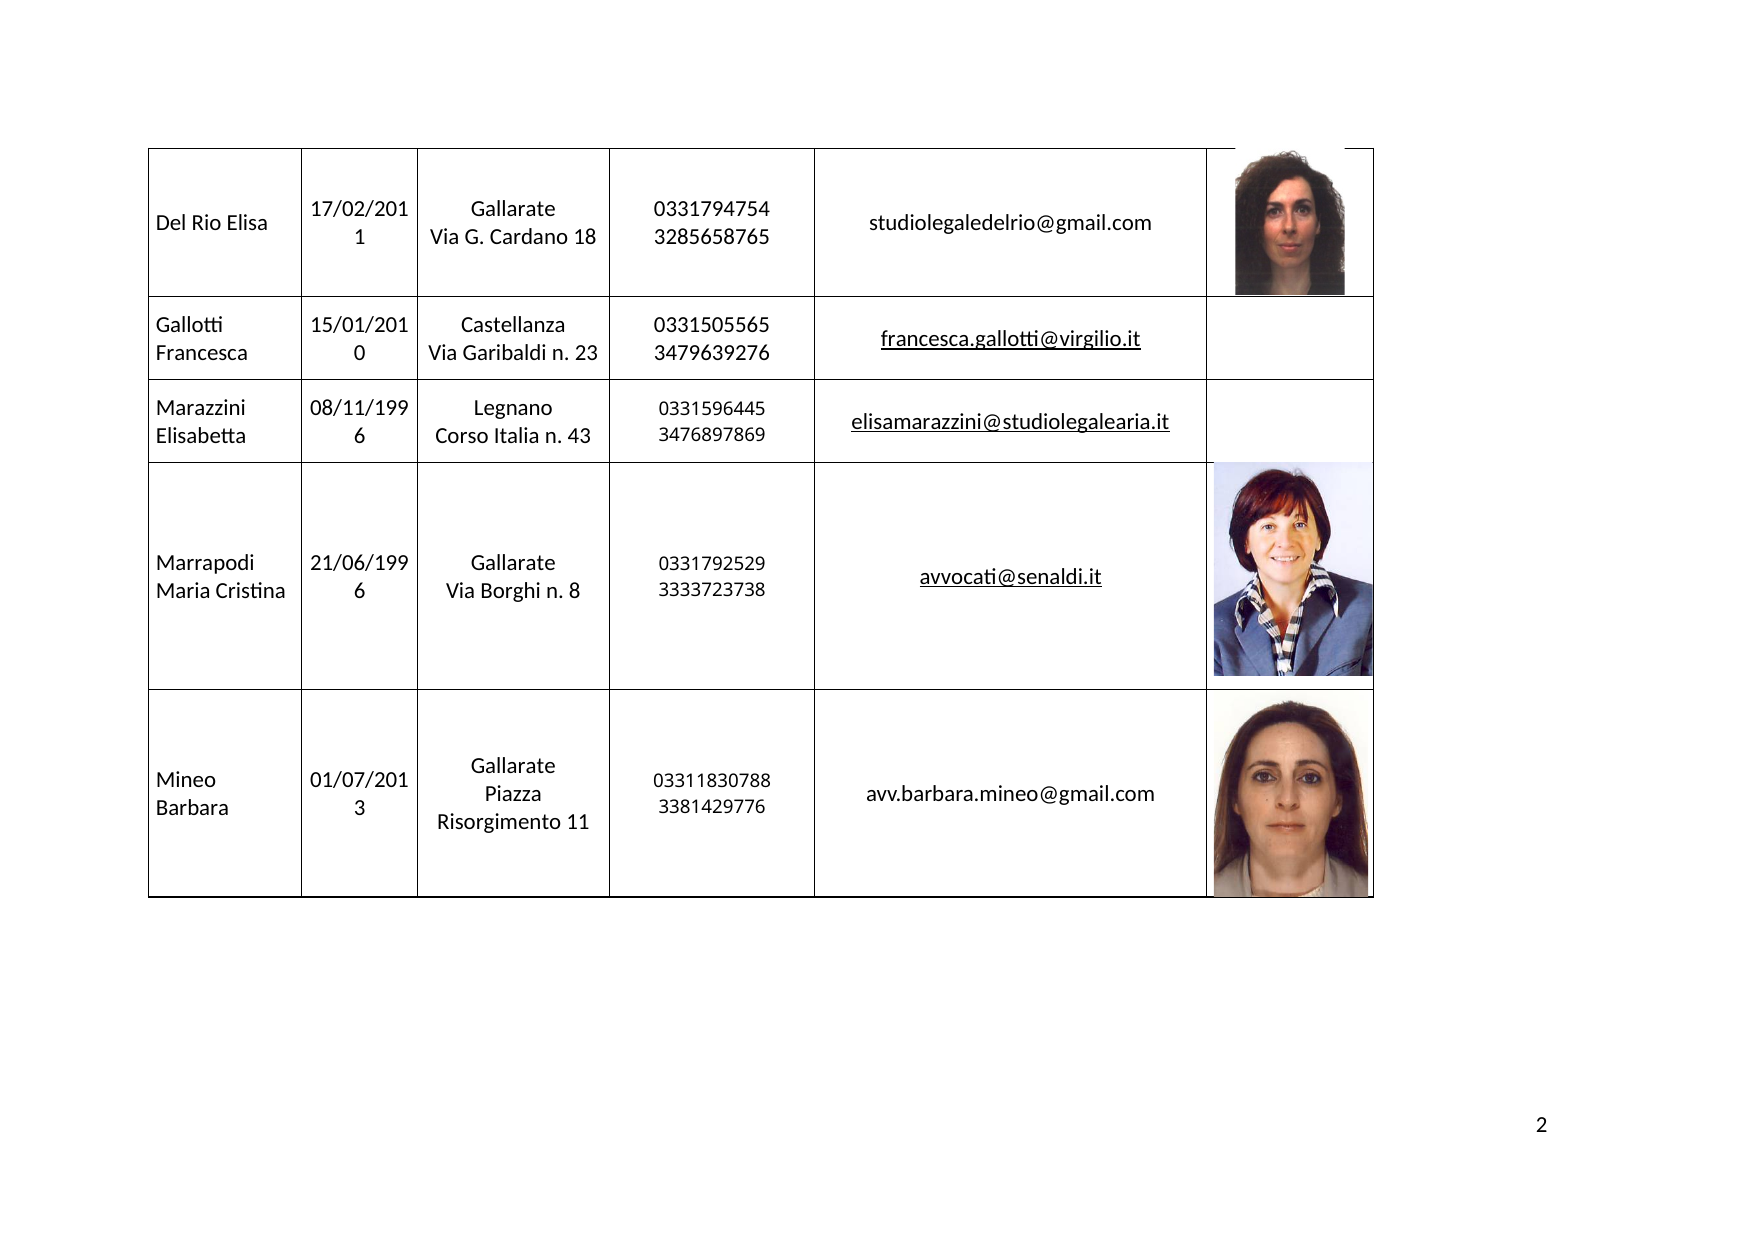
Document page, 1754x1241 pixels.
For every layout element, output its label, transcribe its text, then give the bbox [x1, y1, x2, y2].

table_cell 17/02/2011 [302, 149, 417, 296]
table_cell Marrapodi Maria Cristina [149, 463, 301, 689]
table_cell [1369, 690, 1373, 896]
table_cell Marazzini Elisabetta [149, 380, 301, 462]
table_cell Del Rio Elisa [149, 149, 301, 296]
table_cell [1207, 297, 1373, 379]
table_cell francesca.gallotti@virgilio.it [815, 297, 1206, 379]
table_cell 0331792529 3333723738 [610, 463, 814, 689]
table_cell avvocati@senaldi.it [815, 463, 1206, 689]
table_cell 0331596445 3476897869 [610, 380, 814, 462]
table_cell 21/06/1996 [302, 463, 417, 689]
table_cell [1207, 149, 1373, 296]
table_cell Legnano Corso Italia n. 43 [418, 380, 609, 462]
table_cell 15/01/2010 [302, 297, 417, 379]
table_cell elisamarazzini@studiolegalearia.it [815, 380, 1206, 462]
table_cell [1207, 380, 1373, 462]
picture [1213, 462, 1373, 676]
table_cell studiolegaledelrio@gmail.com [815, 149, 1206, 296]
table_cell 01/07/2013 [302, 690, 417, 896]
picture [1235, 148, 1345, 295]
table_cell [1207, 463, 1373, 689]
table_cell Gallarate Via Borghi n. 8 [418, 463, 609, 689]
table_cell [1207, 690, 1213, 896]
table_cell 0331794754 3285658765 [610, 149, 814, 296]
table_cell Gallarate Via G. Cardano 18 [418, 149, 609, 296]
table_cell Castellanza Via Garibaldi n. 23 [418, 297, 609, 379]
table_cell 03311830788 3381429776 [610, 690, 814, 896]
picture [1213, 690, 1369, 897]
table_cell avv.barbara.mineo@gmail.com [815, 690, 1206, 896]
table_cell 0331505565 3479639276 [610, 297, 814, 379]
table_cell Gallarate Piazza Risorgimento 11 [418, 690, 609, 896]
table_cell 08/11/1996 [302, 380, 417, 462]
table_cell Mineo Barbara [149, 690, 301, 896]
table_cell Gallotti Francesca [149, 297, 301, 379]
